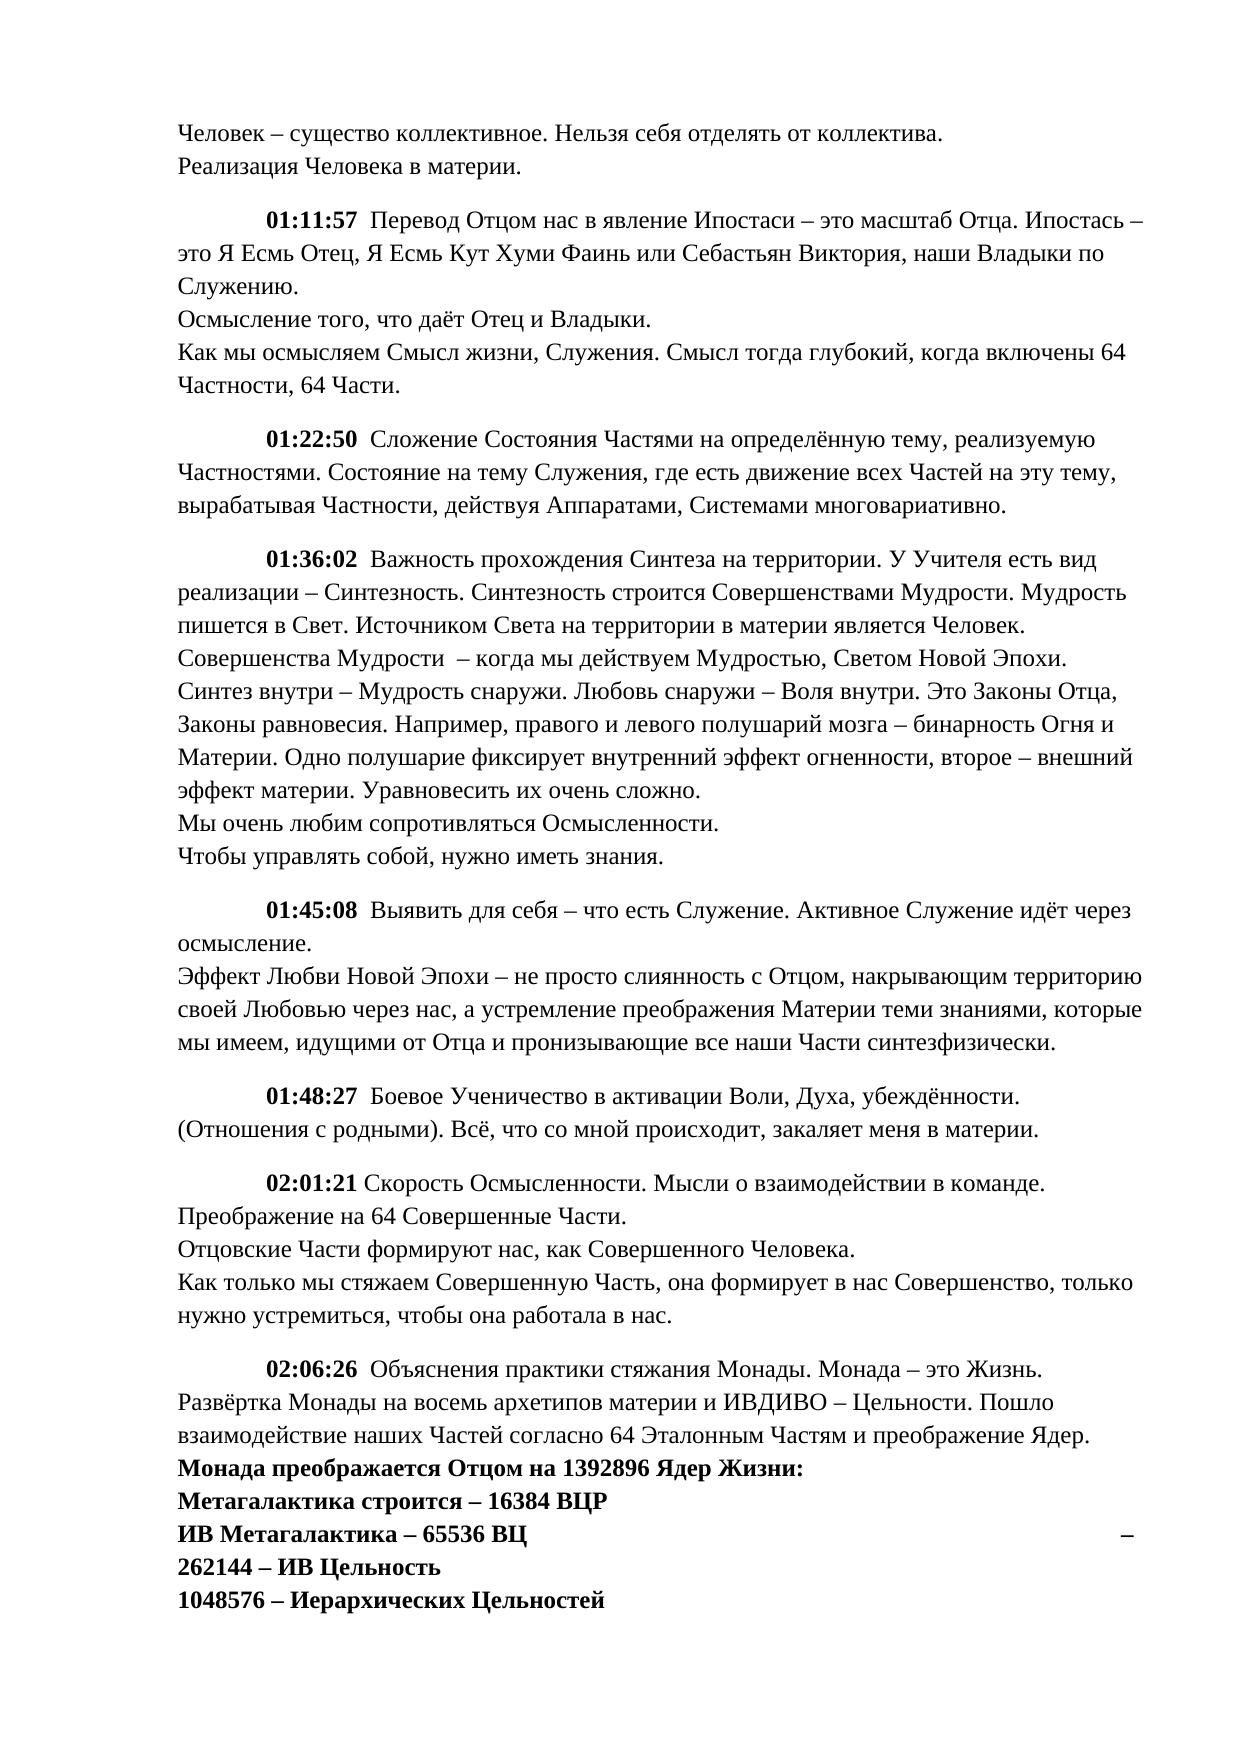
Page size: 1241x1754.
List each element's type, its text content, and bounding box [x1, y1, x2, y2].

text 01:22:50 Сложение Состояния Частями на определённую тему, реализуемую Частностями. Состояние на тему Служения, где есть движение всех Частей на эту тему, вырабатывая Частности, действуя Аппаратами, Системами многовариативно. [177, 424, 1152, 519]
text 01:36:02 Важность прохождения Синтеза на территории. У Учителя есть вид реализации – Синтезность. Синтезность строится Совершенствами Мудрости. Мудрость пишется в Свет. Источником Света на территории в материи является Человек. Совершенства Мудрости – когда мы действуем Мудростью, Светом Новой Эпохи. Синтез внутри – Мудрость снаружи. Любовь снаружи – Воля внутри. Это Законы Отца, Законы равновесия. Например, правого и левого полушарий мозга – бинарность Огня и Материи. Одно полушарие фиксирует внутренний эффект огненности, второе – внешний эффект материи. Уравновесить их очень сложно. Мы очень любим сопротивляться Осмысленности. Чтобы управлять собой, нужно иметь знания. [177, 544, 1152, 870]
text 02:01:21 Скорость Осмысленности. Мысли о взаимодействии в команде. Преображение на 64 Совершенные Части. Отцовские Части формируют нас, как Совершенного Человека. Как только мы стяжаем Совершенную Часть, она формирует в нас Совершенство, только нужно устремиться, чтобы она работала в нас. [177, 1168, 1152, 1328]
text 01:11:57 Перевод Отцом нас в явление Ипостаси – это масштаб Отца. Ипостась – это Я Есмь Отец, Я Есмь Кут Хуми Фаинь или Себастьян Виктория, наши Владыки по Служению. Осмысление того, что даёт Отец и Владыки. Как мы осмысляем Смысл жизни, Служения. Смысл тогда глубокий, когда включены 64 Частности, 64 Части. [177, 205, 1152, 399]
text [177, 118, 1152, 180]
text 01:48:27 Боевое Ученичество в активации Воли, Духа, убеждённости. (Отношения с родными). Всё, что со мной происходит, закаляет меня в материи. [177, 1081, 1152, 1143]
text 01:45:08 Выявить для себя – что есть Служение. Активное Служение идёт через осмысление. Эффект Любви Новой Эпохи – не просто слиянность с Отцом, накрывающим территорию своей Любовью через нас, а устремление преображения Материи теми знаниями, которые мы имеем, идущими от Отца и пронизывающие все наши Части синтезфизически. [177, 895, 1152, 1056]
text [177, 1354, 1152, 1613]
